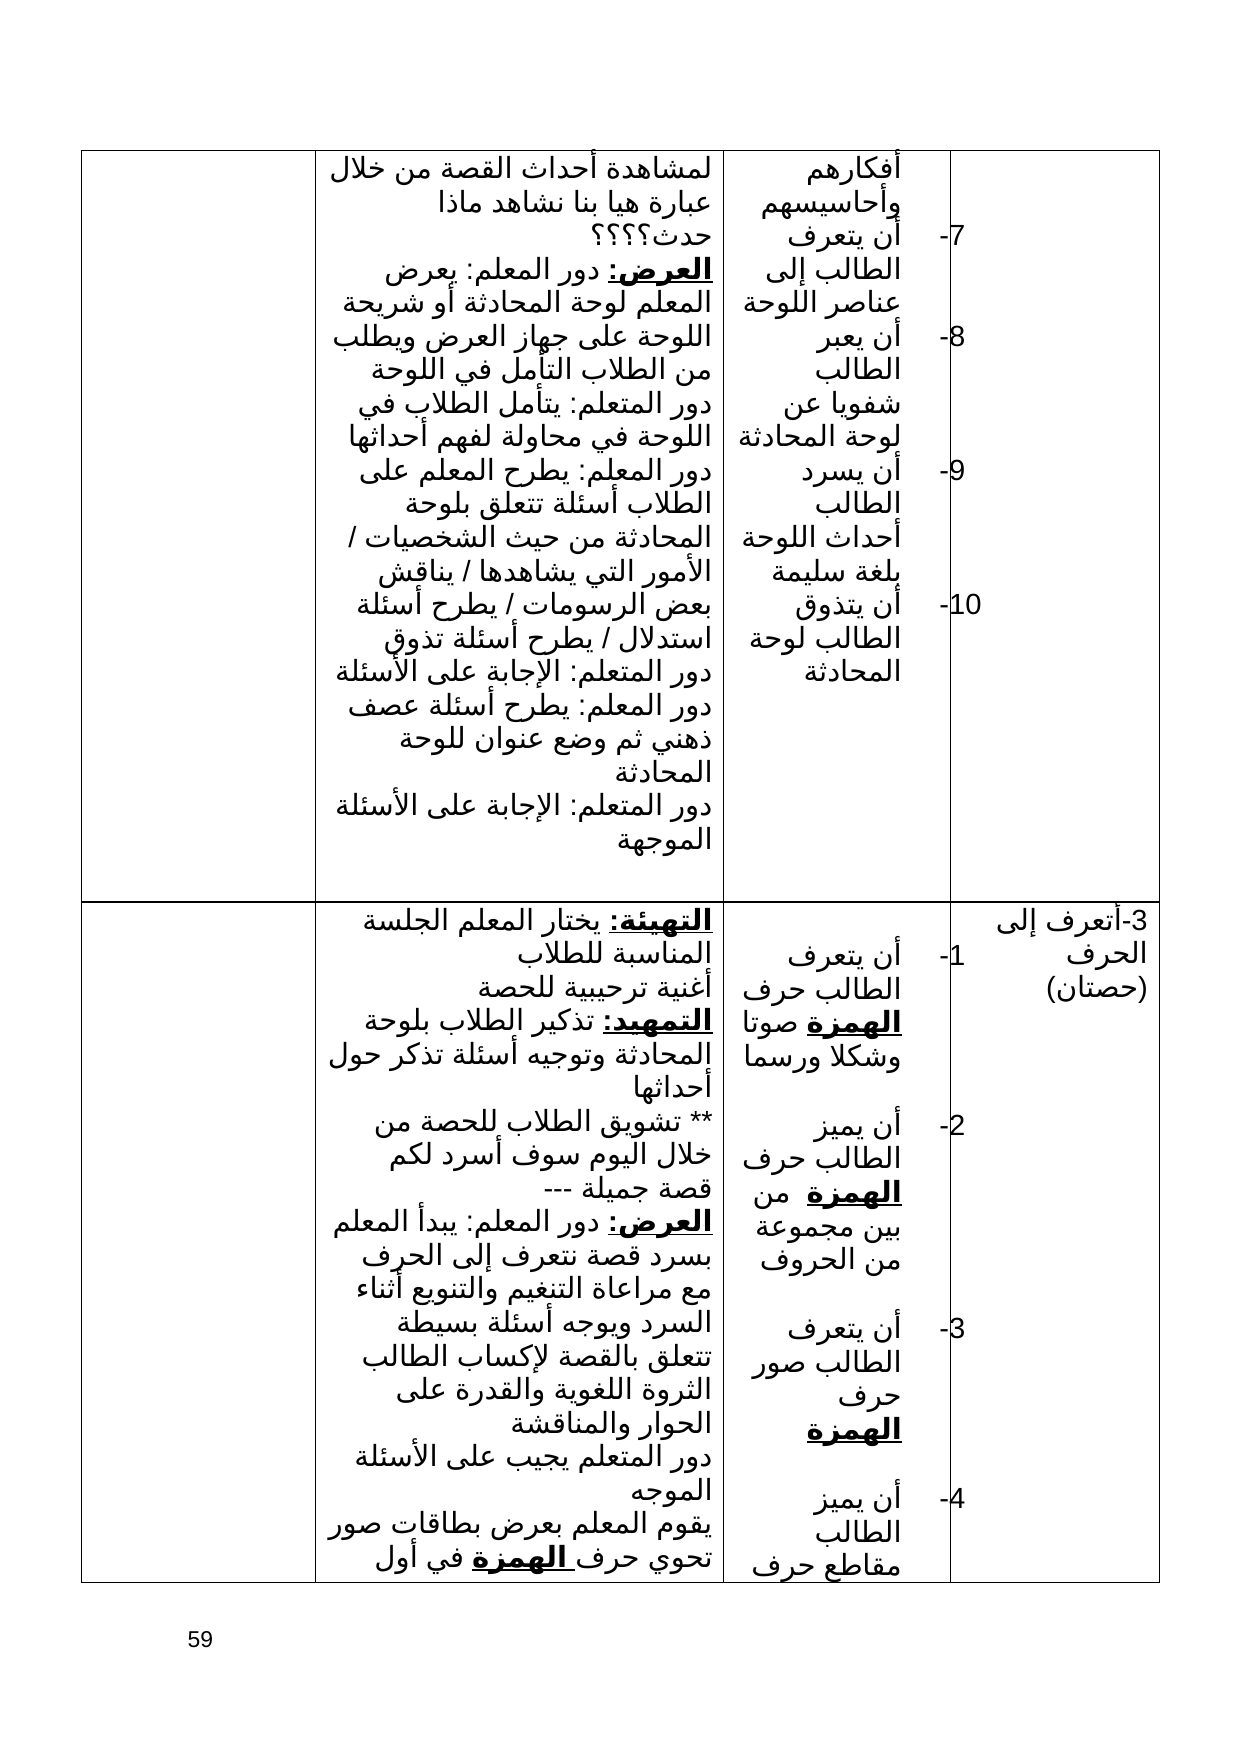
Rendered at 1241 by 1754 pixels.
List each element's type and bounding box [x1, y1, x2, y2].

table_cell [82, 903, 315, 1582]
table_cell [316, 151, 723, 901]
table_cell [951, 903, 1159, 1582]
table_cell [951, 151, 1159, 901]
table_cell [724, 903, 950, 1582]
table_cell [82, 151, 315, 901]
table_cell [316, 903, 723, 1582]
table_cell [724, 151, 950, 901]
